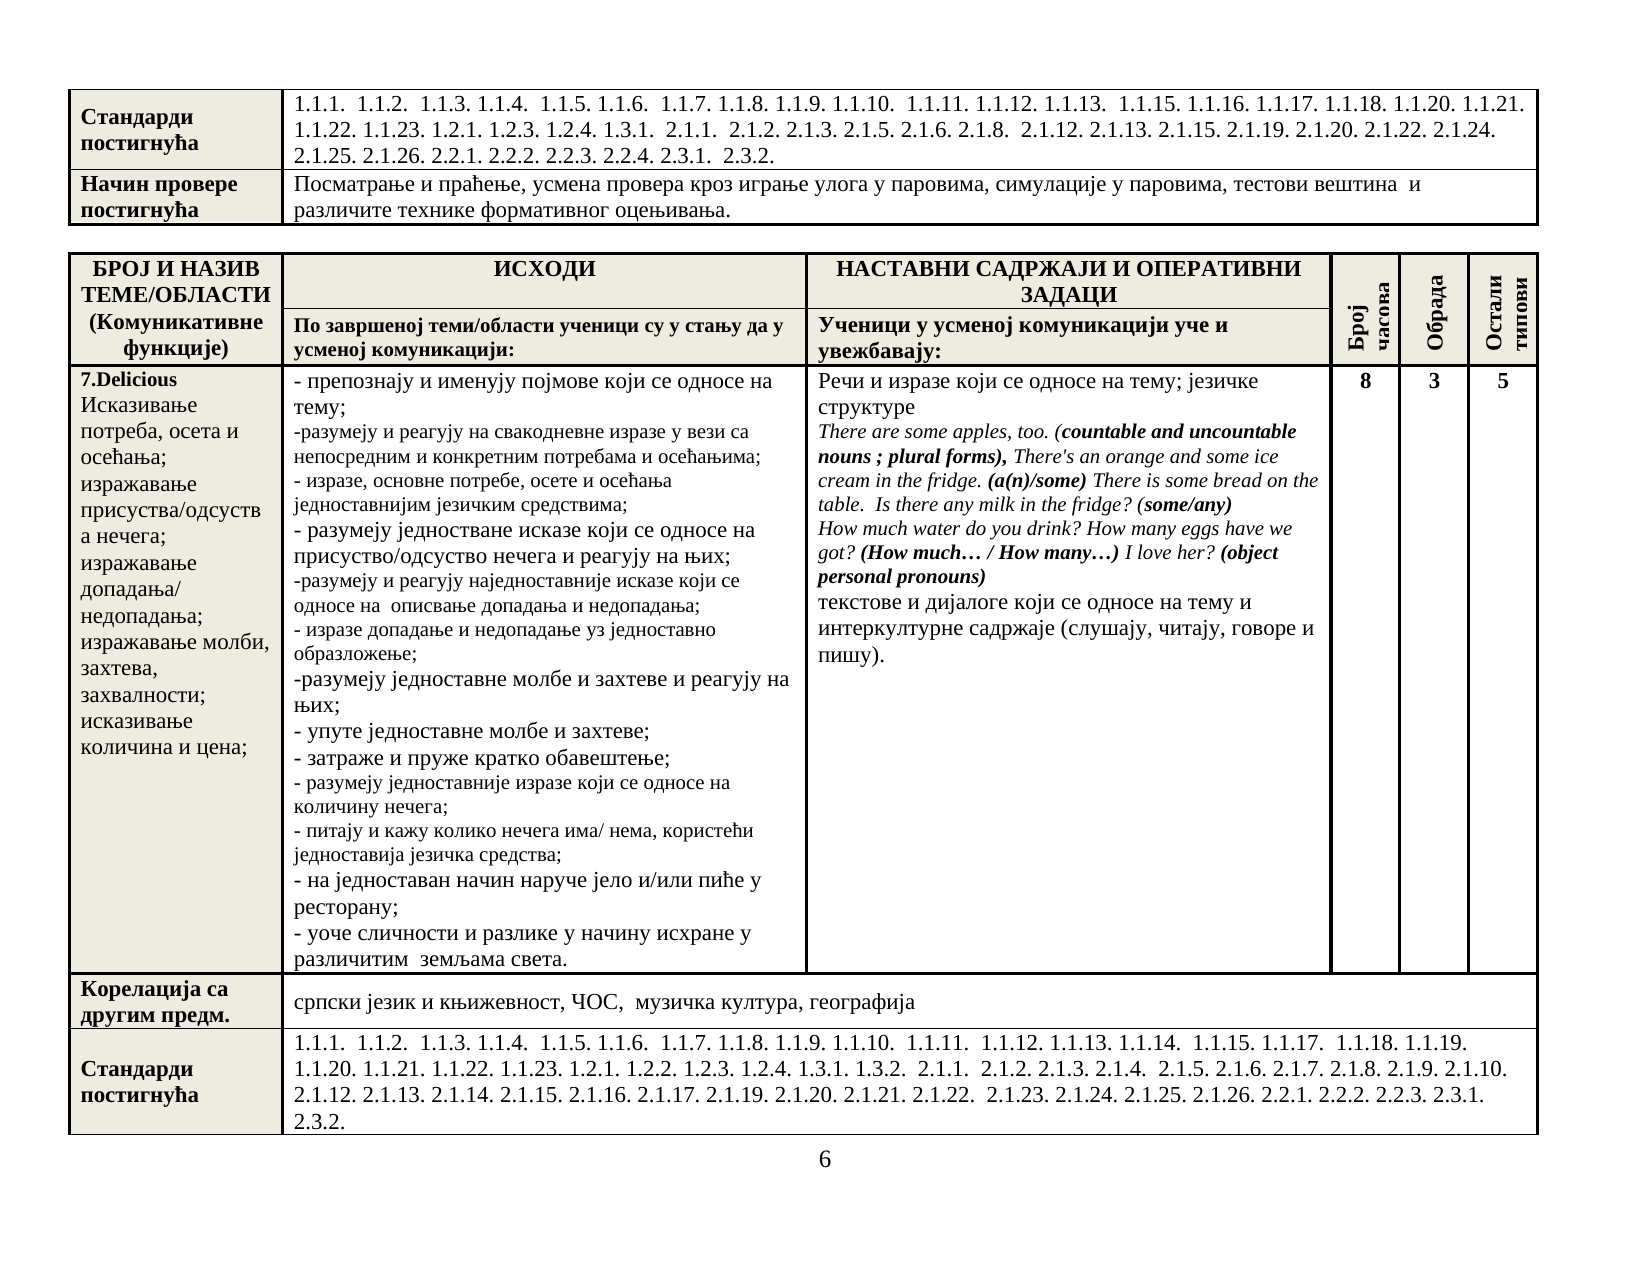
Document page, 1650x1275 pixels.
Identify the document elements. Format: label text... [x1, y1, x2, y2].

table_cell српски језик и књижевност, ЧОС, музичка култура, географија [284, 975, 1536, 1028]
table_cell 7.Delicious Исказивање потреба, осета и осећања; изражавање присуства/одсуства нечега; изражавање допадања/ недопадања; изражавање молби, захтева, захвалности; исказивање количина и цена; [71, 367, 281, 972]
table_cell 1.1.1. 1.1.2. 1.1.3. 1.1.4. 1.1.5. 1.1.6. 1.1.7. 1.1.8. 1.1.9. 1.1.10. 1.1.11. 1.1.12. 1.1.13. 1.1.15. 1.1.16. 1.1.17. 1.1.18. 1.1.20. 1.1.21. 1.1.22. 1.1.23. 1.2.1. 1.2.3. 1.2.4. 1.3.1. 2.1.1. 2.1.2. 2.1.3. 2.1.5. 2.1.6. 2.1.8. 2.1.12. 2.1.13. 2.1.15. 2.1.19. 2.1.20. 2.1.22. 2.1.24. 2.1.25. 2.1.26. 2.2.1. 2.2.2. 2.2.3. 2.2.4. 2.3.1. 2.3.2. [284, 90, 1536, 169]
table_cell Посматрање и праћење, усмена провера кроз играње улога у паровима, симулације у паровима, тестови вештина и различите технике формативног оцењивања. [284, 170, 1536, 222]
table_cell Стандарди постигнућа [71, 90, 281, 169]
table_header ИСХОДИ [284, 255, 805, 308]
table_cell По завршеној теми/области ученици су у стању да у усменој комуникацији: [284, 309, 805, 364]
table_cell Речи и изразе који се односе на тему; језичке структуре There are some apples, too. (countable and uncountable nouns ; plural forms), There's an orange and some ice cream in the fridge. (a(n)/some) There is some bread on the table. Is there any milk in the fridge? (some/any) How much water do you drink? How many eggs have we got? (How much… / How many…) I love her? (object personal pronouns) текстове и дијалоге који се односе на тему и интеркултурне садржаје (слушају, читају, говоре и пишу). [808, 367, 1329, 972]
table_cell Корелација са другим предм. [71, 975, 281, 1028]
table_header Остали типови [1470, 255, 1536, 364]
table_cell Ученици у усменој комуникацији уче и увежбавају: [808, 309, 1329, 364]
table_header Обрада [1401, 255, 1467, 364]
table_cell 3 [1401, 367, 1467, 972]
table_cell 8 [1333, 367, 1398, 972]
table_header БРОЈ И НАЗИВ ТЕМЕ/ОБЛАСТИ (Комуникативне функције) [71, 255, 281, 364]
table_header Број часова по теми [1333, 255, 1398, 364]
table_cell - препознају и именују појмове који се односе на тему; -разумеју и реагују на свакодневне изразе у вези са непосредним и конкретним потребама и осећањима; - изразе, основне потребе, осете и осећања једноставнијим језичким средствима; - разумеју једностване исказе који се односе на присуство/одсуство нечега и реагују на њих; -разумеју и реагују наједноставније исказе који се односе на описвање допадања и недопадања; - изразе допадање и недопадање уз једноставно образложење; -разумеjу једноставне молбе и захтеве и реагују на њих; - упуте једноставне молбе и захтеве; - затражe и пружe кратко обавештење; - разумеју једноставније изразе који се односе на количину нечега; - питају и кажу колико нечега има/ нема, користећи једноставија језичка средства; - на једноставан начин наруче јело и/или пиће у ресторану; - уоче сличности и разлике у начину исхране у различитим земљама света. [284, 367, 805, 972]
table_cell 1.1.1. 1.1.2. 1.1.3. 1.1.4. 1.1.5. 1.1.6. 1.1.7. 1.1.8. 1.1.9. 1.1.10. 1.1.11. 1.1.12. 1.1.13. 1.1.14. 1.1.15. 1.1.17. 1.1.18. 1.1.19. 1.1.20. 1.1.21. 1.1.22. 1.1.23. 1.2.1. 1.2.2. 1.2.3. 1.2.4. 1.3.1. 1.3.2. 2.1.1. 2.1.2. 2.1.3. 2.1.4. 2.1.5. 2.1.6. 2.1.7. 2.1.8. 2.1.9. 2.1.10. 2.1.12. 2.1.13. 2.1.14. 2.1.15. 2.1.16. 2.1.17. 2.1.19. 2.1.20. 2.1.21. 2.1.22. 2.1.23. 2.1.24. 2.1.25. 2.1.26. 2.2.1. 2.2.2. 2.2.3. 2.3.1. 2.3.2. [284, 1029, 1536, 1134]
table_cell 5 [1470, 367, 1536, 972]
table_cell Начин провере постигнућа [71, 170, 281, 222]
table_header НАСТАВНИ САДРЖАЈИ И ОПЕРАТИВНИ ЗАДАЦИ [808, 255, 1329, 308]
table_cell Стандарди постигнућа [71, 1029, 281, 1134]
